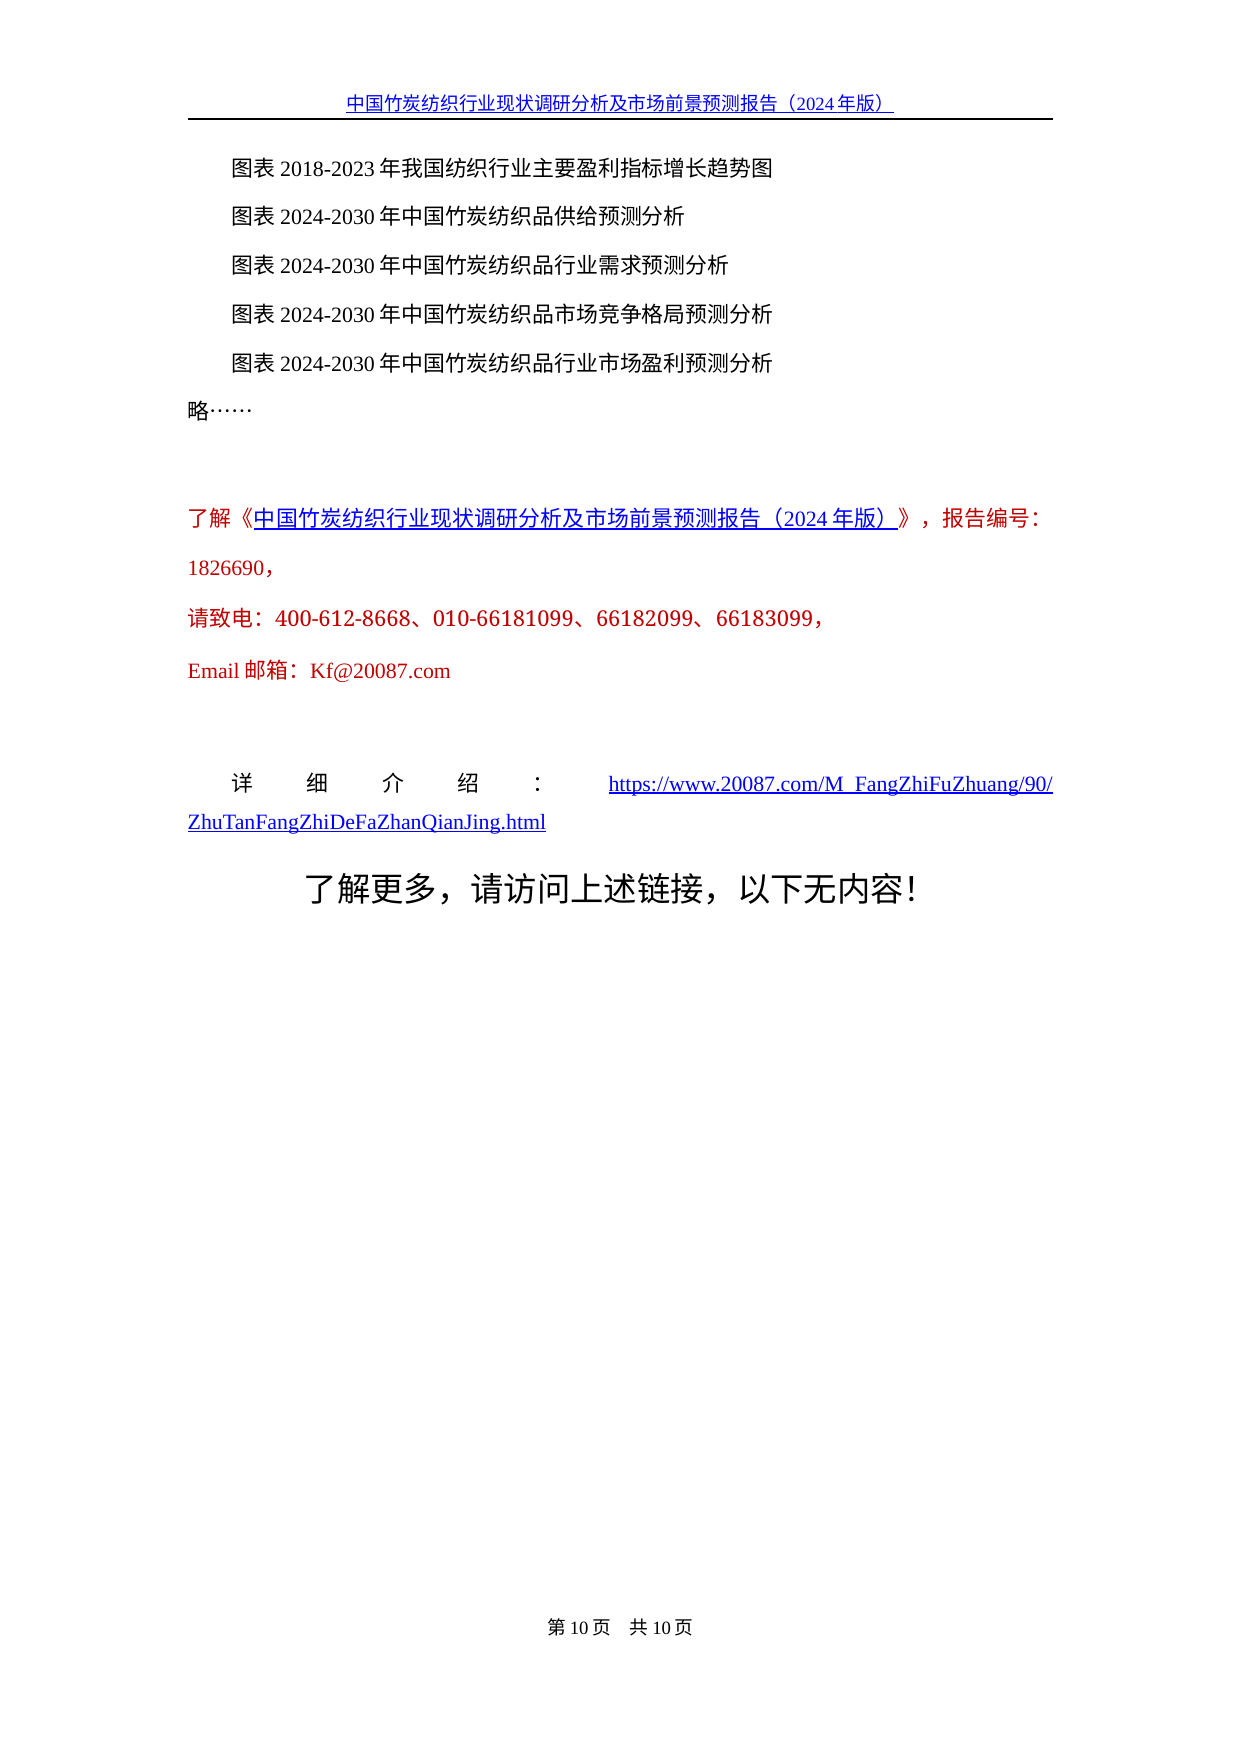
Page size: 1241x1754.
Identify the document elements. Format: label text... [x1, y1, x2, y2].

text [187, 150, 1053, 426]
text 了解《中国竹炭纺织行业现状调研分析及市场前景预测报告（2024年版）》，报告编号：1826690， [187, 500, 1053, 582]
title 了解更多，请访问上述链接，以下无内容！ [187, 854, 1053, 919]
text 详细介绍：https://www.20087.com/M_FangZhiFuZhuang/90/ZhuTanFangZhiDeFaZhanQianJing.html [187, 765, 1053, 838]
text 请致电：400-612-8668、010-66181099、66182099、66183099， [187, 601, 1053, 633]
text Email邮箱：Kf@20087.com [187, 652, 1053, 685]
